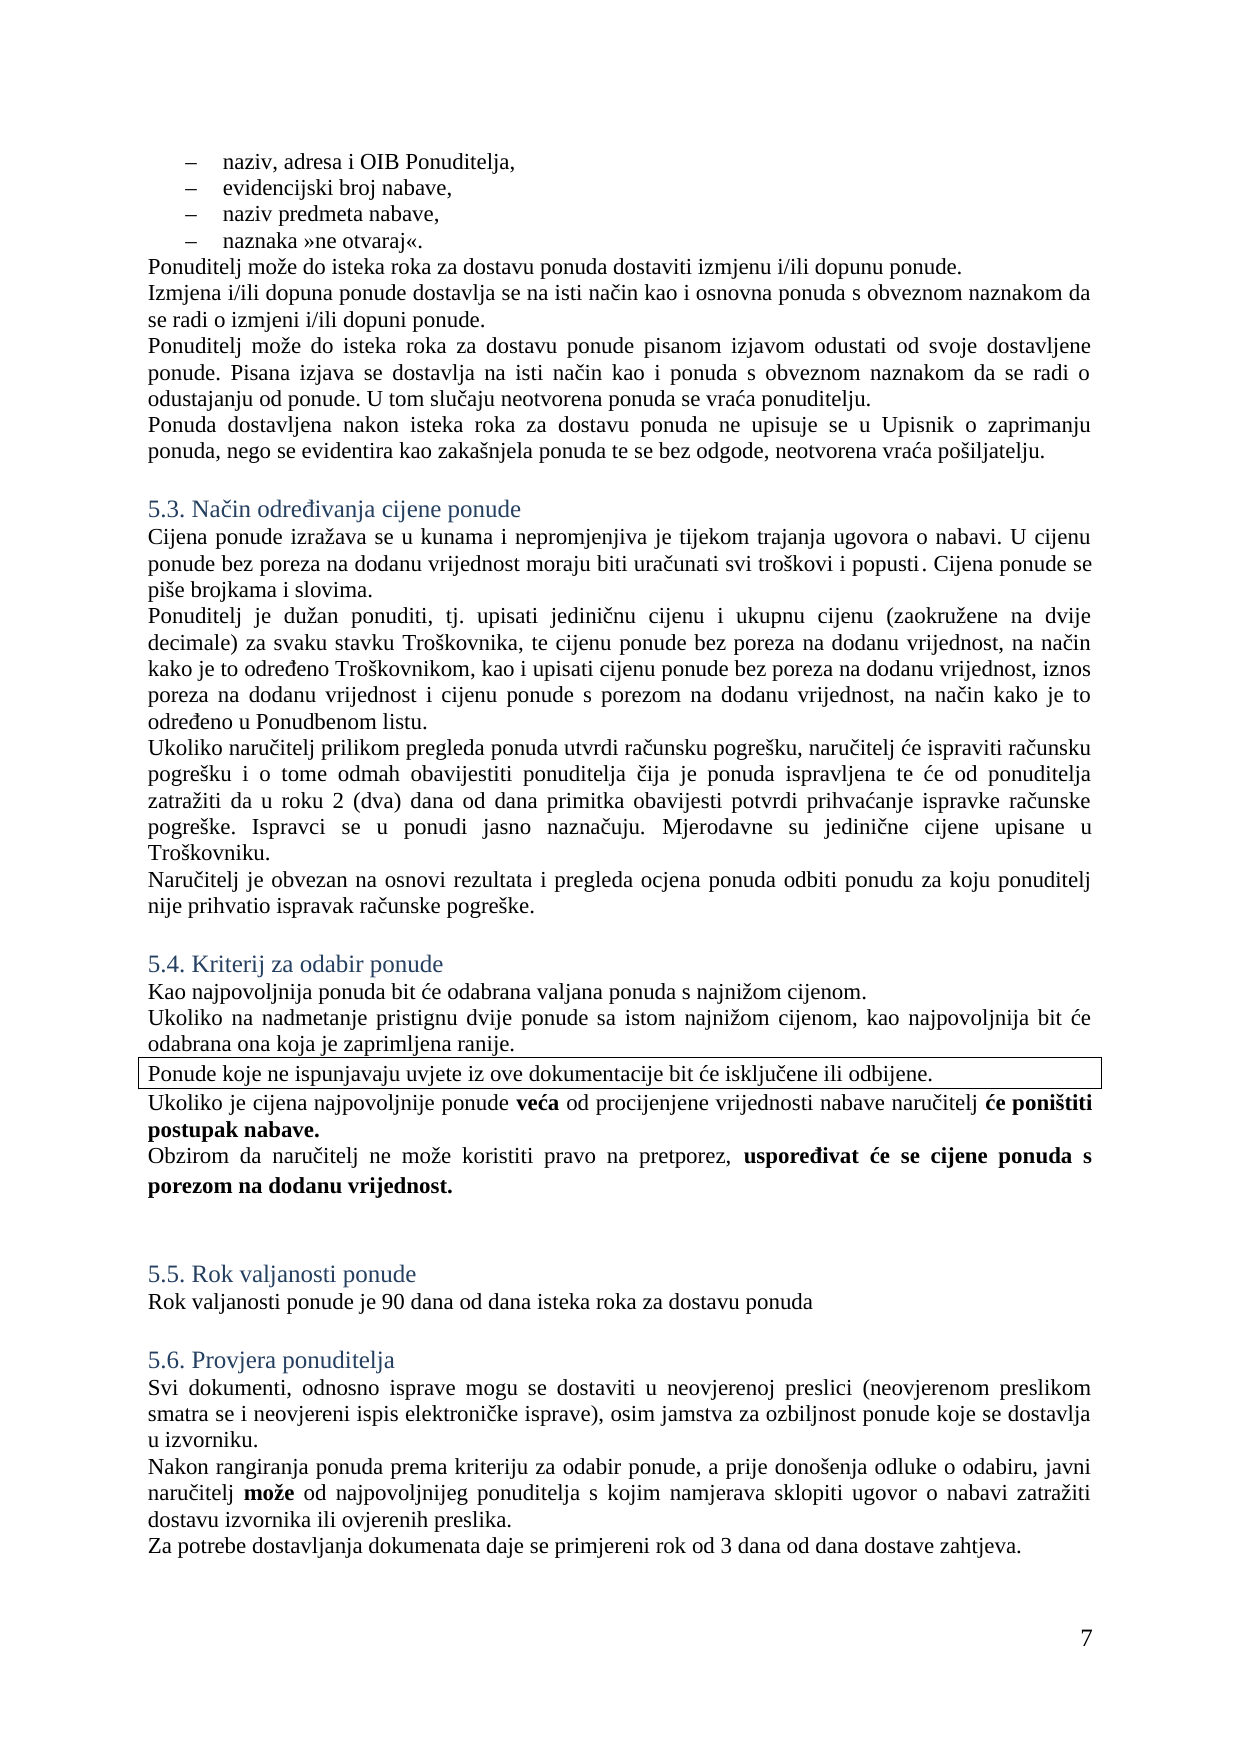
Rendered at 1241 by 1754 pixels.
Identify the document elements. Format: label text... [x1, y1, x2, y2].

text Obzirom da naručitelj ne može koristiti pravo na pretporez, uspoređivat će se cijene ponuda s porezom na dodanu vrijednost. [148, 1142, 1092, 1199]
text Kao najpovoljnija ponuda bit će odabrana valjana ponuda s najnižom cijenom. [148, 978, 1092, 1004]
list naznaka »ne otvaraj«. [185, 227, 1092, 253]
subtitle 5.4. Kriterij za odabir ponude [148, 949, 1092, 978]
text Ponuditelj može do isteka roka za dostavu ponuda dostaviti izmjenu i/ili dopunu ponude. [148, 253, 1092, 279]
text Ponuda dostavljena nakon isteka roka za dostavu ponuda ne upisuje se u Upisnik o zaprimanju ponuda, nego se evidentira kao zakašnjela ponuda te se bez odgode, neotvorena vraća pošiljatelju. [148, 411, 1092, 464]
text Ponuditelj može do isteka roka za dostavu ponude pisanom izjavom odustati od svoje dostavljene ponude. Pisana izjava se dostavlja na isti način kao i ponuda s obveznom naznakom da se radi o odustajanju od ponude. U tom slučaju neotvorena ponuda se vraća ponuditelju. [148, 332, 1092, 411]
text Ukoliko na nadmetanje pristignu dvije ponude sa istom najnižom cijenom, kao najpovoljnija bit će odabrana ona koja je zaprimljena ranije. [148, 1004, 1092, 1057]
text Svi dokumenti, odnosno isprave mogu se dostaviti u neovjerenoj preslici (neovjerenom preslikom smatra se i neovjereni ispis elektroničke isprave), osim jamstva za ozbiljnost ponude koje se dostavlja u izvorniku. [148, 1374, 1092, 1453]
text Ponuditelj je dužan ponuditi, tj. upisati jediničnu cijenu i ukupnu cijenu (zaokružene na dvije decimale) za svaku stavku Troškovnika, te cijenu ponude bez poreza na dodanu vrijednost, na način kako je to određeno Troškovnikom, kao i upisati cijenu ponude bez poreza na dodanu vrijednost, iznos poreza na dodanu vrijednost i cijenu ponude s porezom na dodanu vrijednost, na način kako je to određeno u Ponudbenom listu. [148, 602, 1092, 734]
text Ukoliko je cijena najpovoljnije ponude veća od procijenjene vrijednosti nabave naručitelj će poništiti postupak nabave. [148, 1089, 1092, 1142]
subtitle 5.6. Provjera ponuditelja [148, 1345, 1092, 1374]
text Cijena ponude izražava se u kunama i nepromjenjiva je tijekom trajanja ugovora o nabavi. U cijenu ponude bez poreza na dodanu vrijednost moraju biti uračunati svi troškovi i popusti. Cijena ponude se piše brojkama i slovima. [148, 523, 1092, 602]
text Ukoliko naručitelj prilikom pregleda ponuda utvrdi računsku pogrešku, naručitelj će ispraviti računsku pogrešku i o tome odmah obavijestiti ponuditelja čija je ponuda ispravljena te će od ponuditelja zatražiti da u roku 2 (dva) dana od dana primitka obavijesti potvrdi prihvaćanje ispravke računske pogreške. Ispravci se u ponudi jasno naznačuju. Mjerodavne su jedinične cijene upisane u Troškovniku. [148, 734, 1092, 866]
text Naručitelj je obvezan na osnovi rezultata i pregleda ocjena ponuda odbiti ponudu za koju ponuditelj nije prihvatio ispravak računske pogreške. [148, 866, 1092, 918]
subtitle 5.3. Način određivanja cijene ponude [148, 494, 1092, 523]
text Nakon rangiranja ponuda prema kriteriju za odabir ponude, a prije donošenja odluke o odabiru, javni naručitelj može od najpovoljnijeg ponuditelja s kojim namjerava sklopiti ugovor o nabavi zatražiti dostavu izvornika ili ovjerenih preslika. [148, 1453, 1092, 1532]
text Izmjena i/ili dopuna ponude dostavlja se na isti način kao i osnovna ponuda s obveznom naznakom da se radi o izmjeni i/ili dopuni ponude. [148, 279, 1092, 332]
text Za potrebe dostavljanja dokumenata daje se primjereni rok od 3 dana od dana dostave zahtjeva. [148, 1532, 1092, 1558]
list naziv, adresa i OIB Ponuditelja, [185, 148, 1092, 174]
list naziv predmeta nabave, [185, 200, 1092, 227]
text Ponude koje ne ispunjavaju uvjete iz ove dokumentacije bit će isključene ili odbijene. [139, 1058, 1101, 1088]
list evidencijski broj nabave, [185, 174, 1092, 200]
text Rok valjanosti ponude je 90 dana od dana isteka roka za dostavu ponuda [148, 1288, 1092, 1314]
subtitle 5.5. Rok valjanosti ponude [148, 1259, 1092, 1288]
